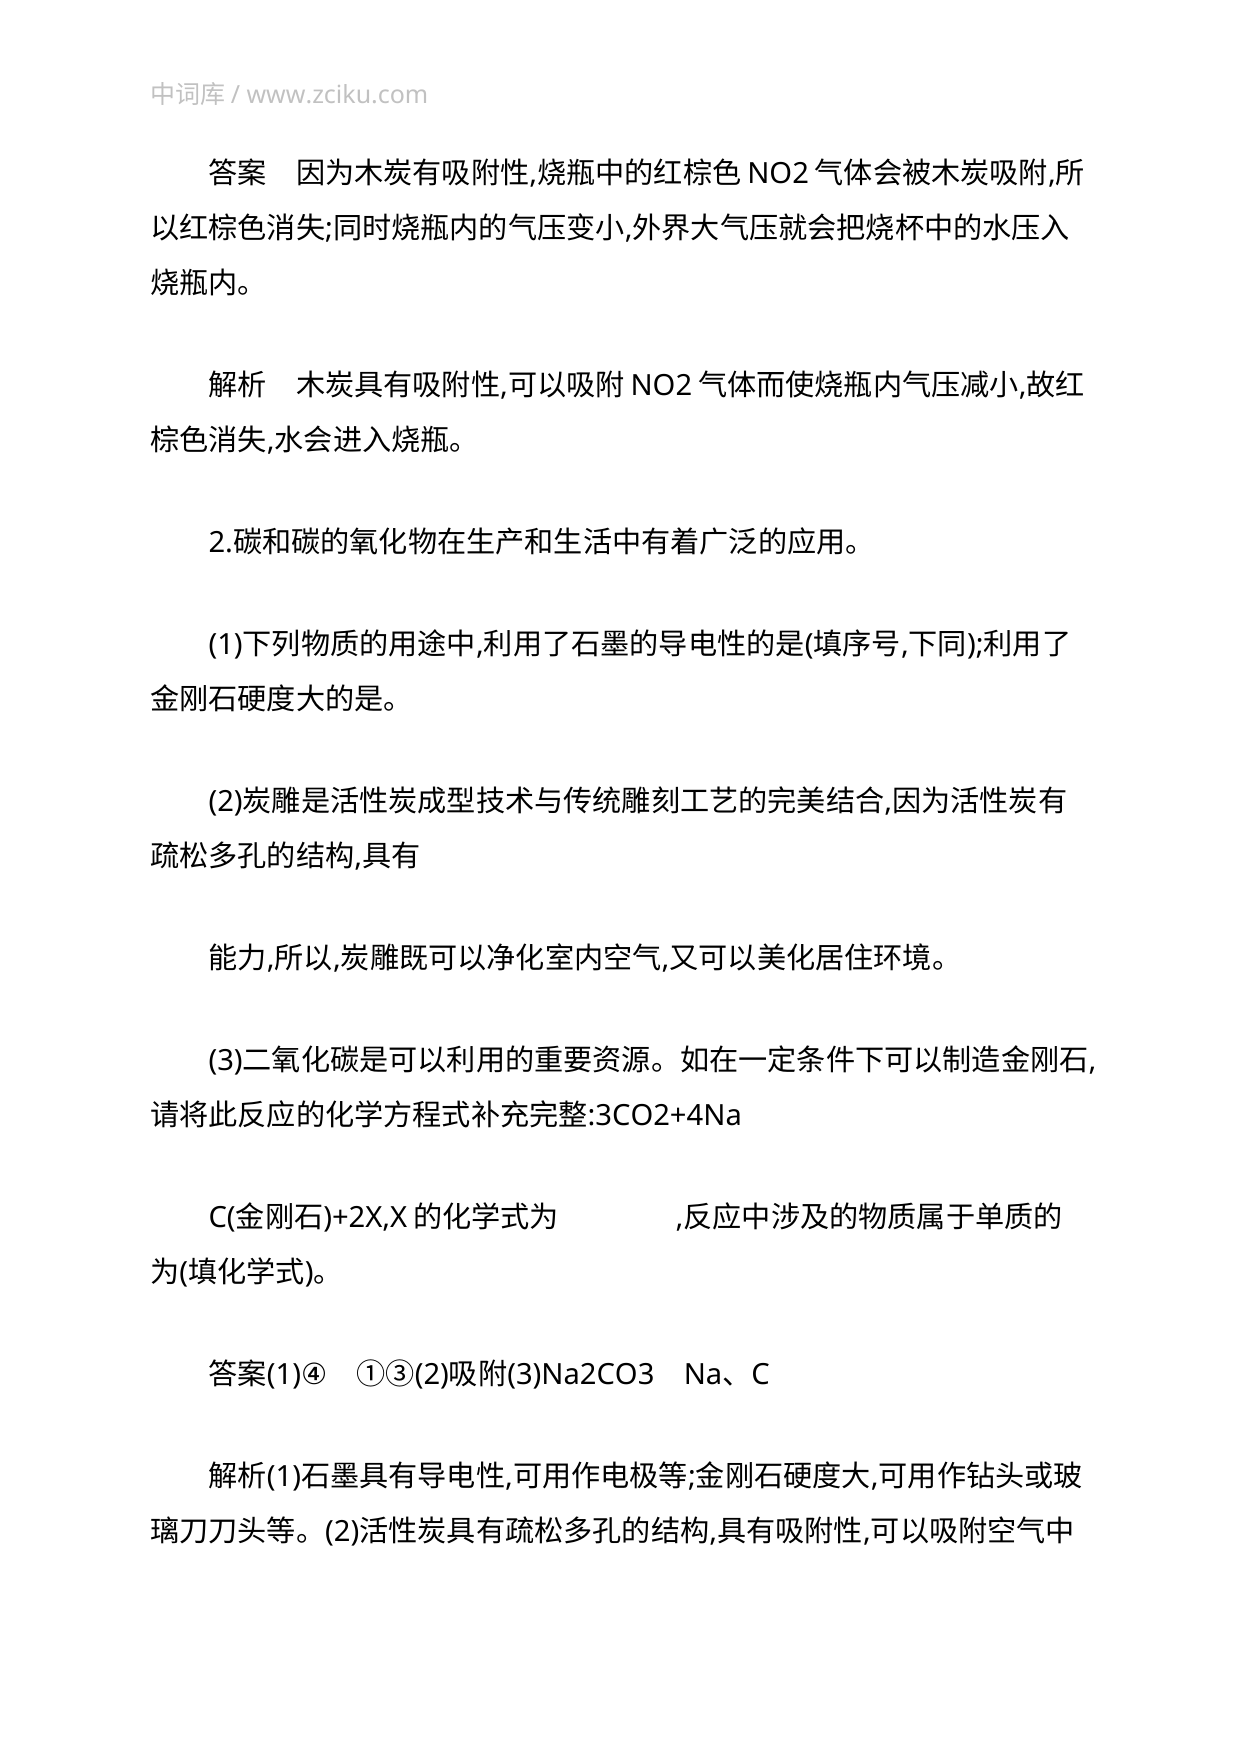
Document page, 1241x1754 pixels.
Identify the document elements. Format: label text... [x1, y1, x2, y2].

text 解析 木炭具有吸附性,可以吸附NO2气体而使烧瓶内气压减小,故红棕色消失,水会进入烧瓶。 [150, 362, 1090, 459]
text C(金刚石)+2X,X的化学式为 ,反应中涉及的物质属于单质的为(填化学式)。 [150, 1193, 1090, 1291]
text (1)下列物质的用途中,利用了石墨的导电性的是(填序号,下同);利用了金刚石硬度大的是。 [150, 621, 1090, 718]
text 2.碳和碳的氧化物在生产和生活中有着广泛的应用。 [150, 519, 1090, 561]
text (3)二氧化碳是可以利用的重要资源。如在一定条件下可以制造金刚石,请将此反应的化学方程式补充完整:3CO2+4Na [150, 1036, 1090, 1134]
text 答案 因为木炭有吸附性,烧瓶中的红棕色NO2气体会被木炭吸附,所以红棕色消失;同时烧瓶内的气压变小,外界大气压就会把烧杯中的水压入烧瓶内。 [150, 150, 1090, 302]
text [150, 1452, 1090, 1550]
text 答案(1)④ ①③(2)吸附(3)Na2CO3 Na、C [150, 1350, 1090, 1393]
text 能力,所以,炭雕既可以净化室内空气,又可以美化居住环境。 [150, 934, 1090, 977]
text (2)炭雕是活性炭成型技术与传统雕刻工艺的完美结合,因为活性炭有疏松多孔的结构,具有 [150, 777, 1090, 875]
